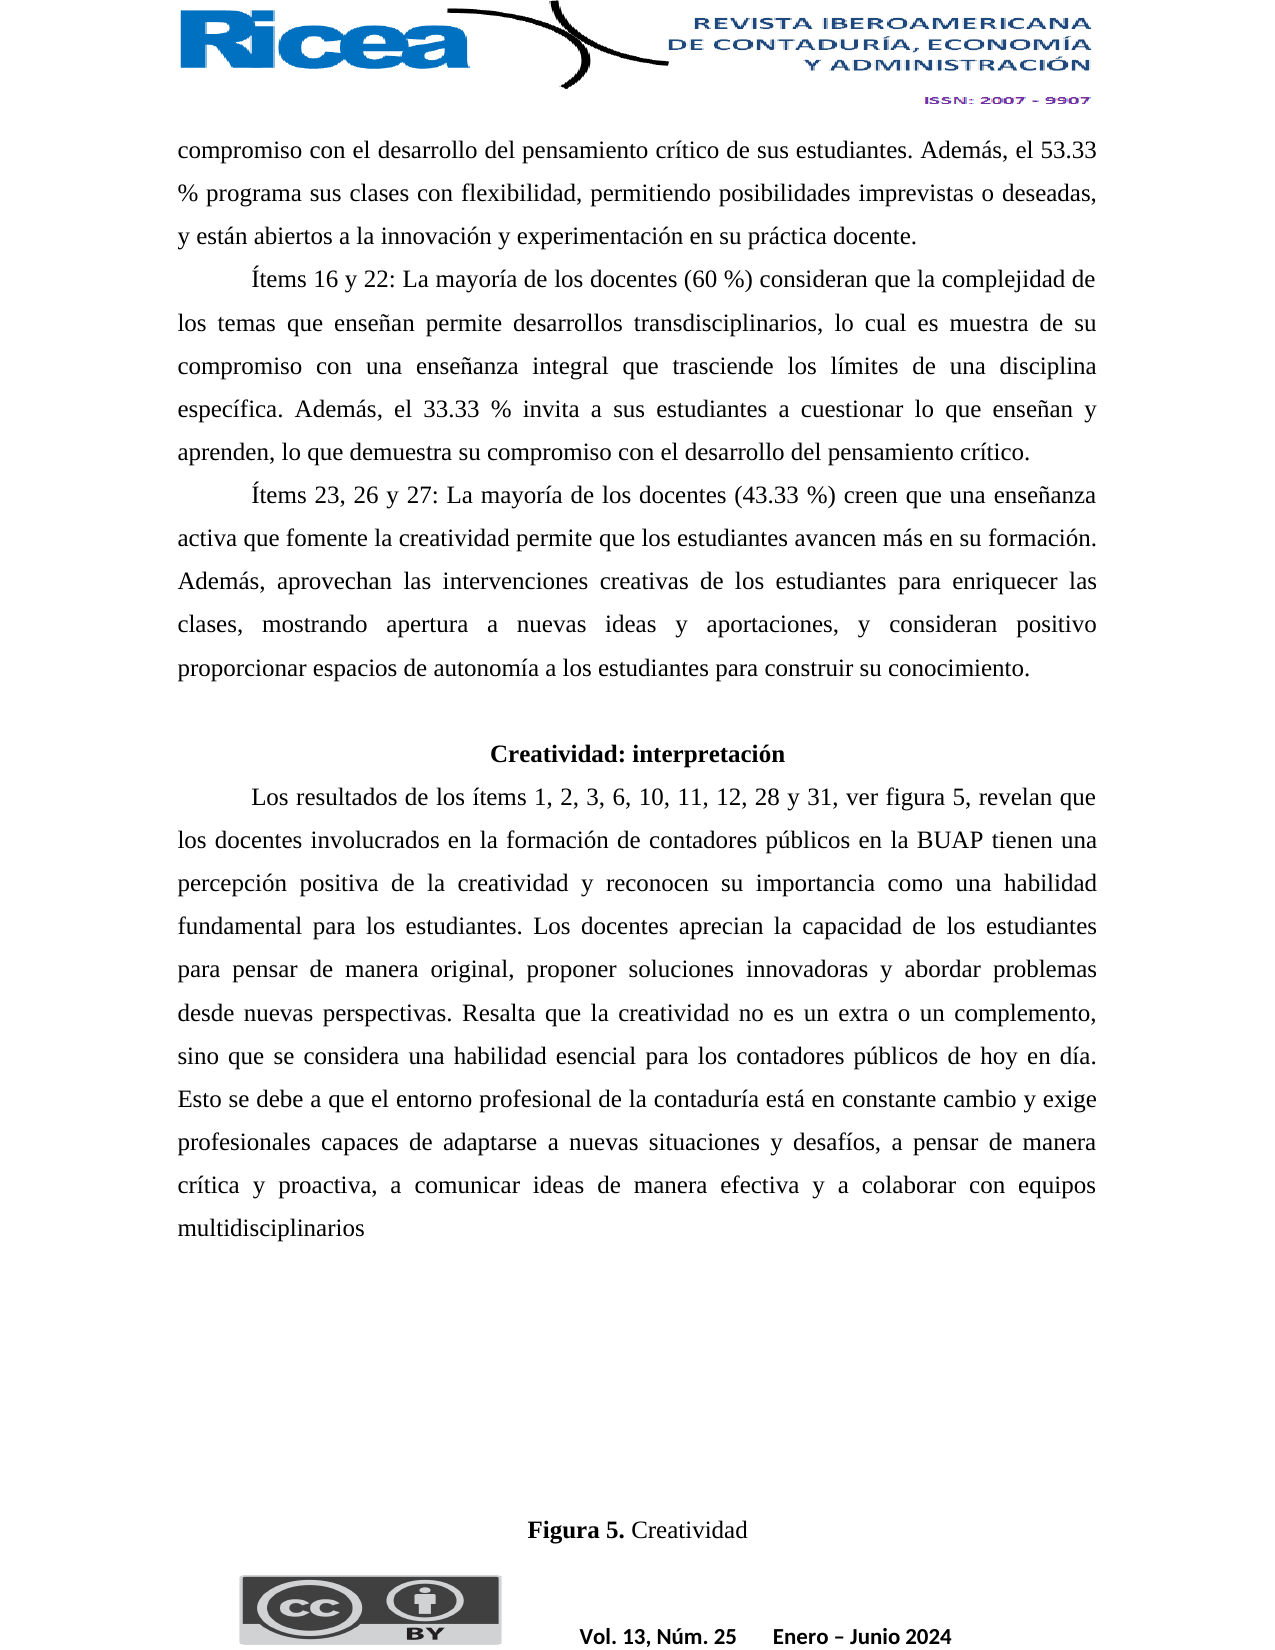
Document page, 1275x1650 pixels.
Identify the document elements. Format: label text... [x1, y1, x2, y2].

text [177, 135, 1098, 250]
picture [239, 1575, 502, 1645]
text Creatividad: interpretación [177, 739, 1098, 768]
text Los resultados de los ítems 1, 2, 3, 6, 10, 11, 12, 28 y 31, ver figura 5, revelan que los docentes involucrados en la formación de contadores públicos en la BUAP tienen una percepción positiva de la creatividad y reconocen su importancia como una habilidad fundamental para los estudiantes. Los docentes aprecian la capacidad de los estudiantes para pensar de manera original, proponer soluciones innovadoras y abordar problemas desde nuevas perspectivas. Resalta que la creatividad no es un extra o un complemento, sino que se considera una habilidad esencial para los contadores públicos de hoy en día. Esto se debe a que el entorno profesional de la contaduría está en constante cambio y exige profesionales capaces de adaptarse a nuevas situaciones y desafíos, a pensar de manera crítica y proactiva, a comunicar ideas de manera efectiva y a colaborar con equipos multidisciplinarios [177, 782, 1098, 1242]
text Ítems 16 y 22: La mayoría de los docentes (60 %) consideran que la complejidad de los temas que enseñan permite desarrollos transdisciplinarios, lo cual es muestra de su compromiso con una enseñanza integral que trasciende los límites de una disciplina específica. Además, el 33.33 % invita a sus estudiantes a cuestionar lo que enseñan y aprenden, lo que demuestra su compromiso con el desarrollo del pensamiento crítico. [177, 264, 1098, 466]
text Figura 5. Creatividad [177, 1515, 1098, 1543]
text Ítems 23, 26 y 27: La mayoría de los docentes (43.33 %) creen que una enseñanza activa que fomente la creatividad permite que los estudiantes avancen más en su formación. Además, aprovechan las intervenciones creativas de los estudiantes para enriquecer las clases, mostrando apertura a nuevas ideas y aportaciones, y consideran positivo proporcionar espacios de autonomía a los estudiantes para construir su conocimiento. [177, 480, 1098, 681]
